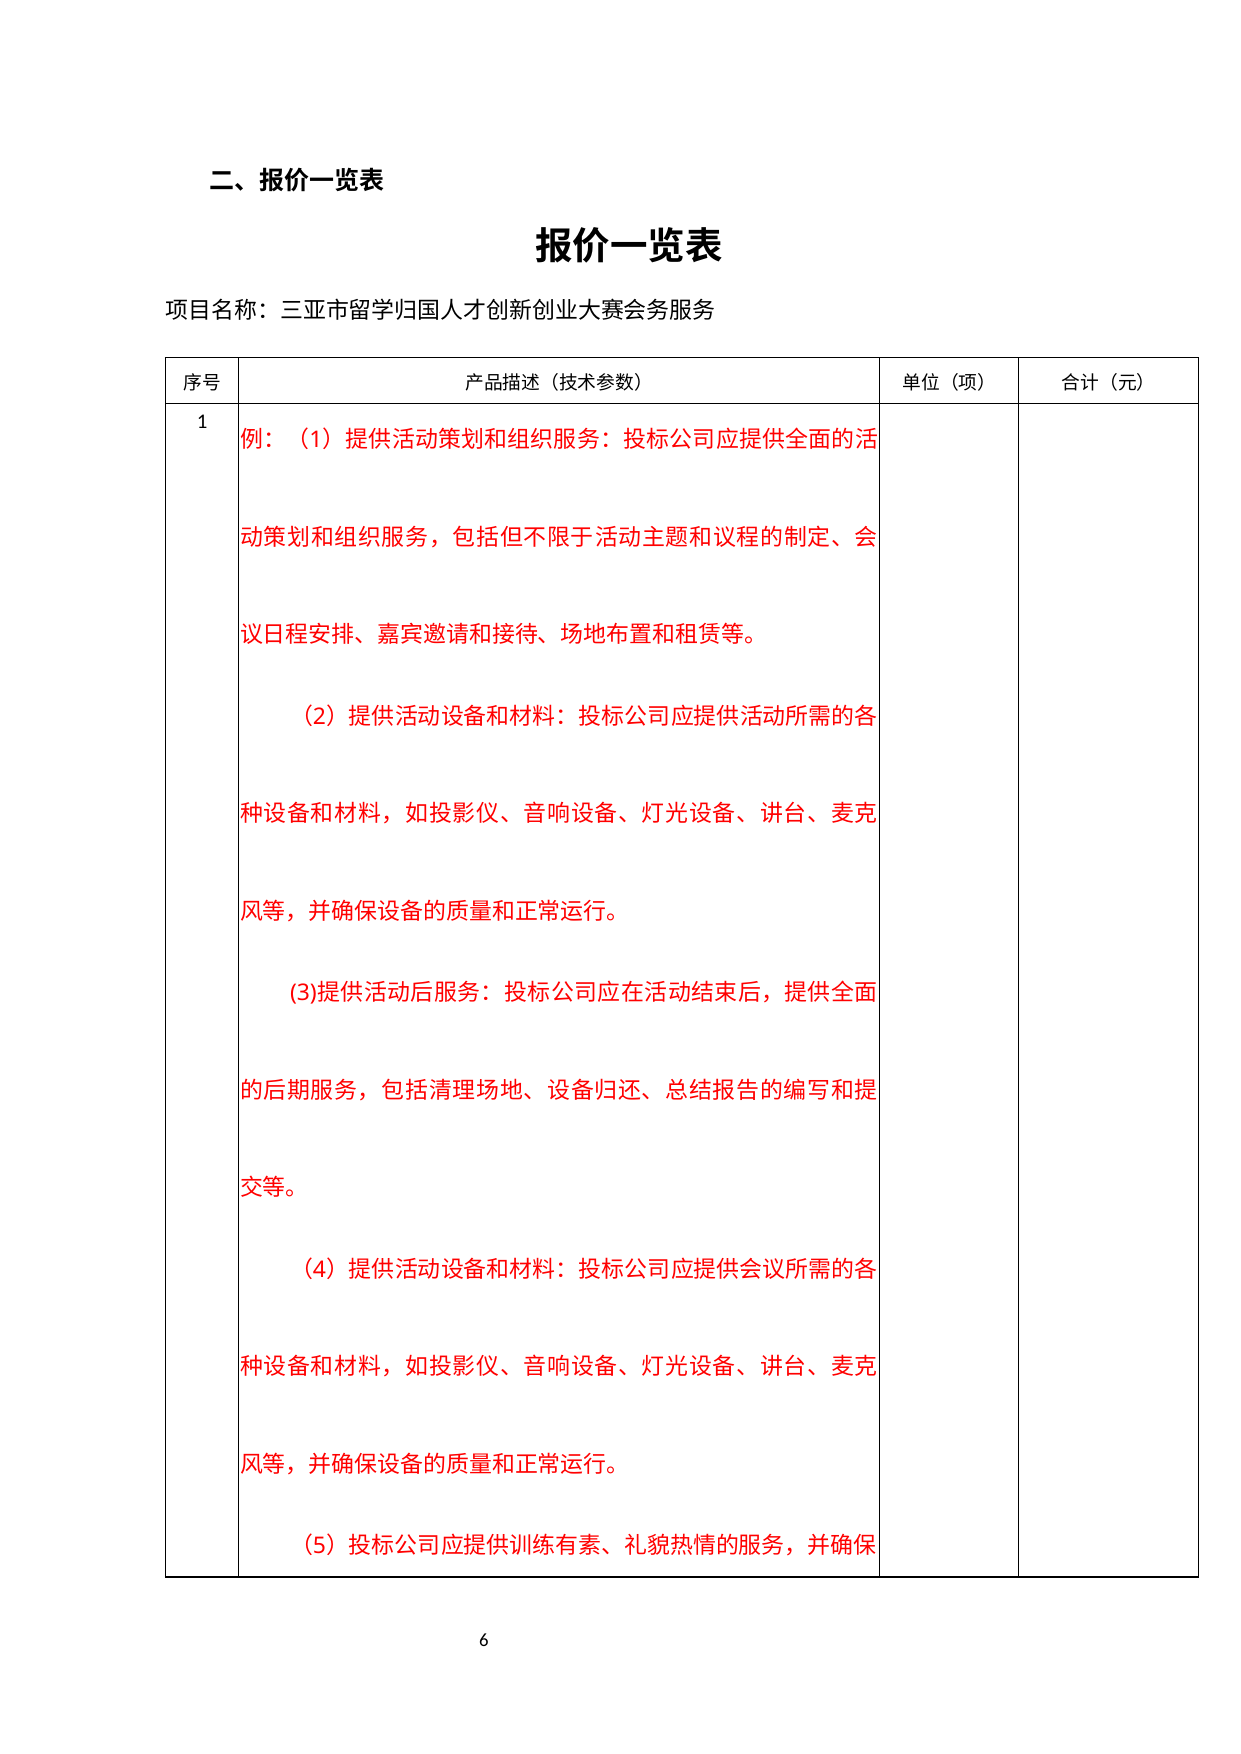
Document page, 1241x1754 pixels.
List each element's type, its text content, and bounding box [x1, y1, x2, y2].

table_cell 1 [166, 404, 238, 1576]
table_cell [880, 404, 1018, 1576]
table_header 序号 [166, 358, 238, 402]
table_header 单位（项） [880, 358, 1018, 402]
table_header 产品描述（技术参数） [239, 358, 879, 402]
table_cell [239, 404, 879, 1576]
table_cell [1019, 404, 1198, 1576]
table_header 合计（元） [1019, 358, 1198, 402]
subtitle 二、报价一览表 [165, 146, 1092, 211]
text 项目名称：三亚市留学归国人才创新创业大赛会务服务 [165, 276, 1092, 341]
text 报价一览表 [165, 211, 1092, 276]
